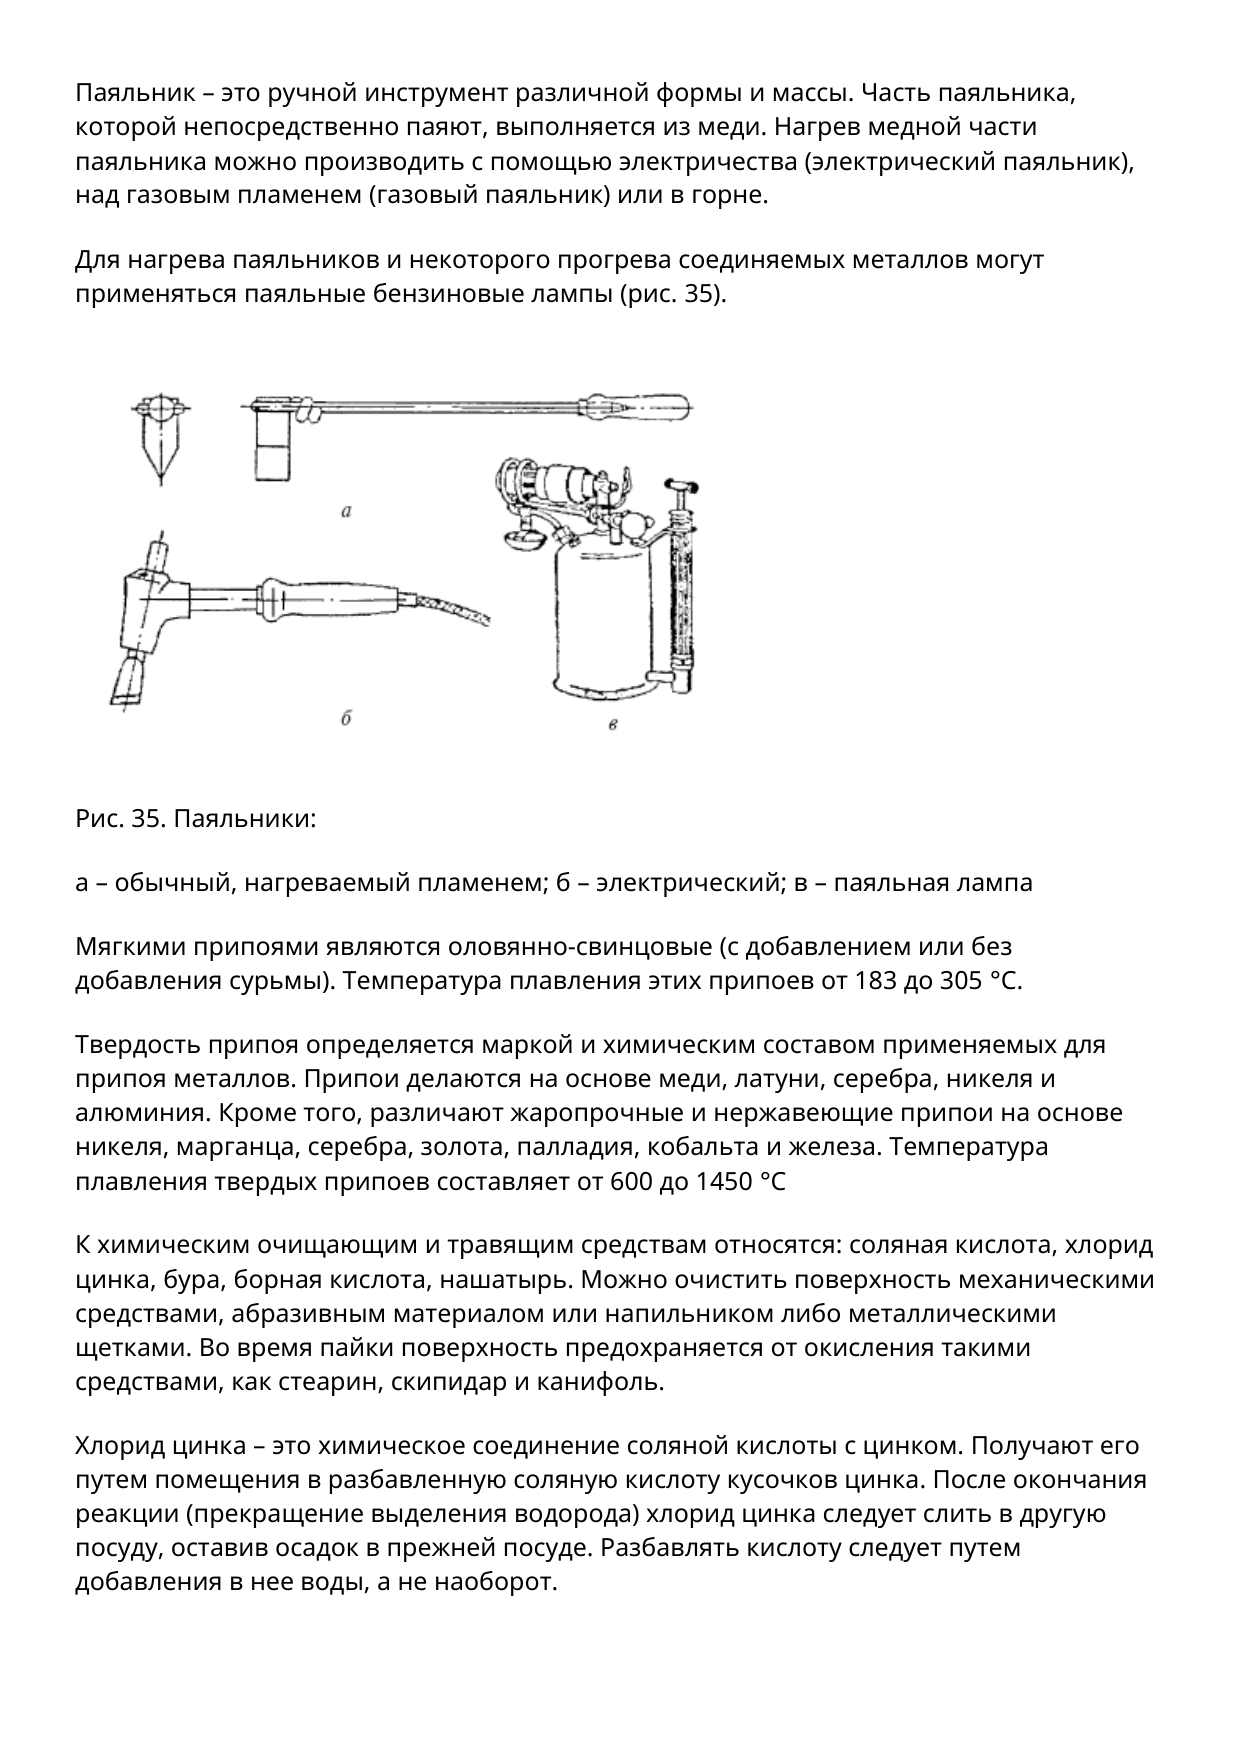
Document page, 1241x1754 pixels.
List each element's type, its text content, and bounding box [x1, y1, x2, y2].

text Хлорид цинка – это химическое соединение соляной кислоты с цинком. Получают его путем помещения в разбавленную соляную кислоту кусочков цинка. После окончания реакции (прекращение выделения водорода) хлорид цинка следует слить в другую посуду, оставив осадок в прежней посуде. Разбавлять кислоту следует путем добавления в нее воды, а не наоборот. [75, 1427, 1165, 1598]
text Мягкими припоями являются оловянно-свинцовые (с добавлением или без добавления сурьмы). Температура плавления этих припоев от 183 до 305 °C. [75, 929, 1165, 997]
text Паяльник – это ручной инструмент различной формы и массы. Часть паяльника, которой непосредственно паяют, выполняется из меди. Нагрев медной части паяльника можно производить с помощью электричества (электрический паяльник), над газовым пламенем (газовый паяльник) или в горне. [75, 75, 1165, 211]
text а – обычный, нагреваемый пламенем; б – электрический; в – паяльная лампа [75, 865, 1165, 899]
text Для нагрева паяльников и некоторого прогрева соединяемых металлов могут применяться паяльные бензиновые лампы (рис. 35). [75, 241, 1165, 309]
picture [75, 339, 735, 771]
text Рис. 35. Паяльники: [75, 801, 1165, 835]
text Твердость припоя определяется маркой и химическим составом применяемых для припоя металлов. Припои делаются на основе меди, латуни, серебра, никеля и алюминия. Кроме того, различают жаропрочные и нержавеющие припои на основе никеля, марганца, серебра, золота, палладия, кобальта и железа. Температура плавления твердых припоев составляет от 600 до 1450 °C [75, 1027, 1165, 1197]
text К химическим очищающим и травящим средствам относятся: соляная кислота, хлорид цинка, бура, борная кислота, нашатырь. Можно очистить поверхность механическими средствами, абразивным материалом или напильником либо металлическими щетками. Во время пайки поверхность предохраняется от окисления такими средствами, как стеарин, скипидар и канифоль. [75, 1227, 1165, 1397]
